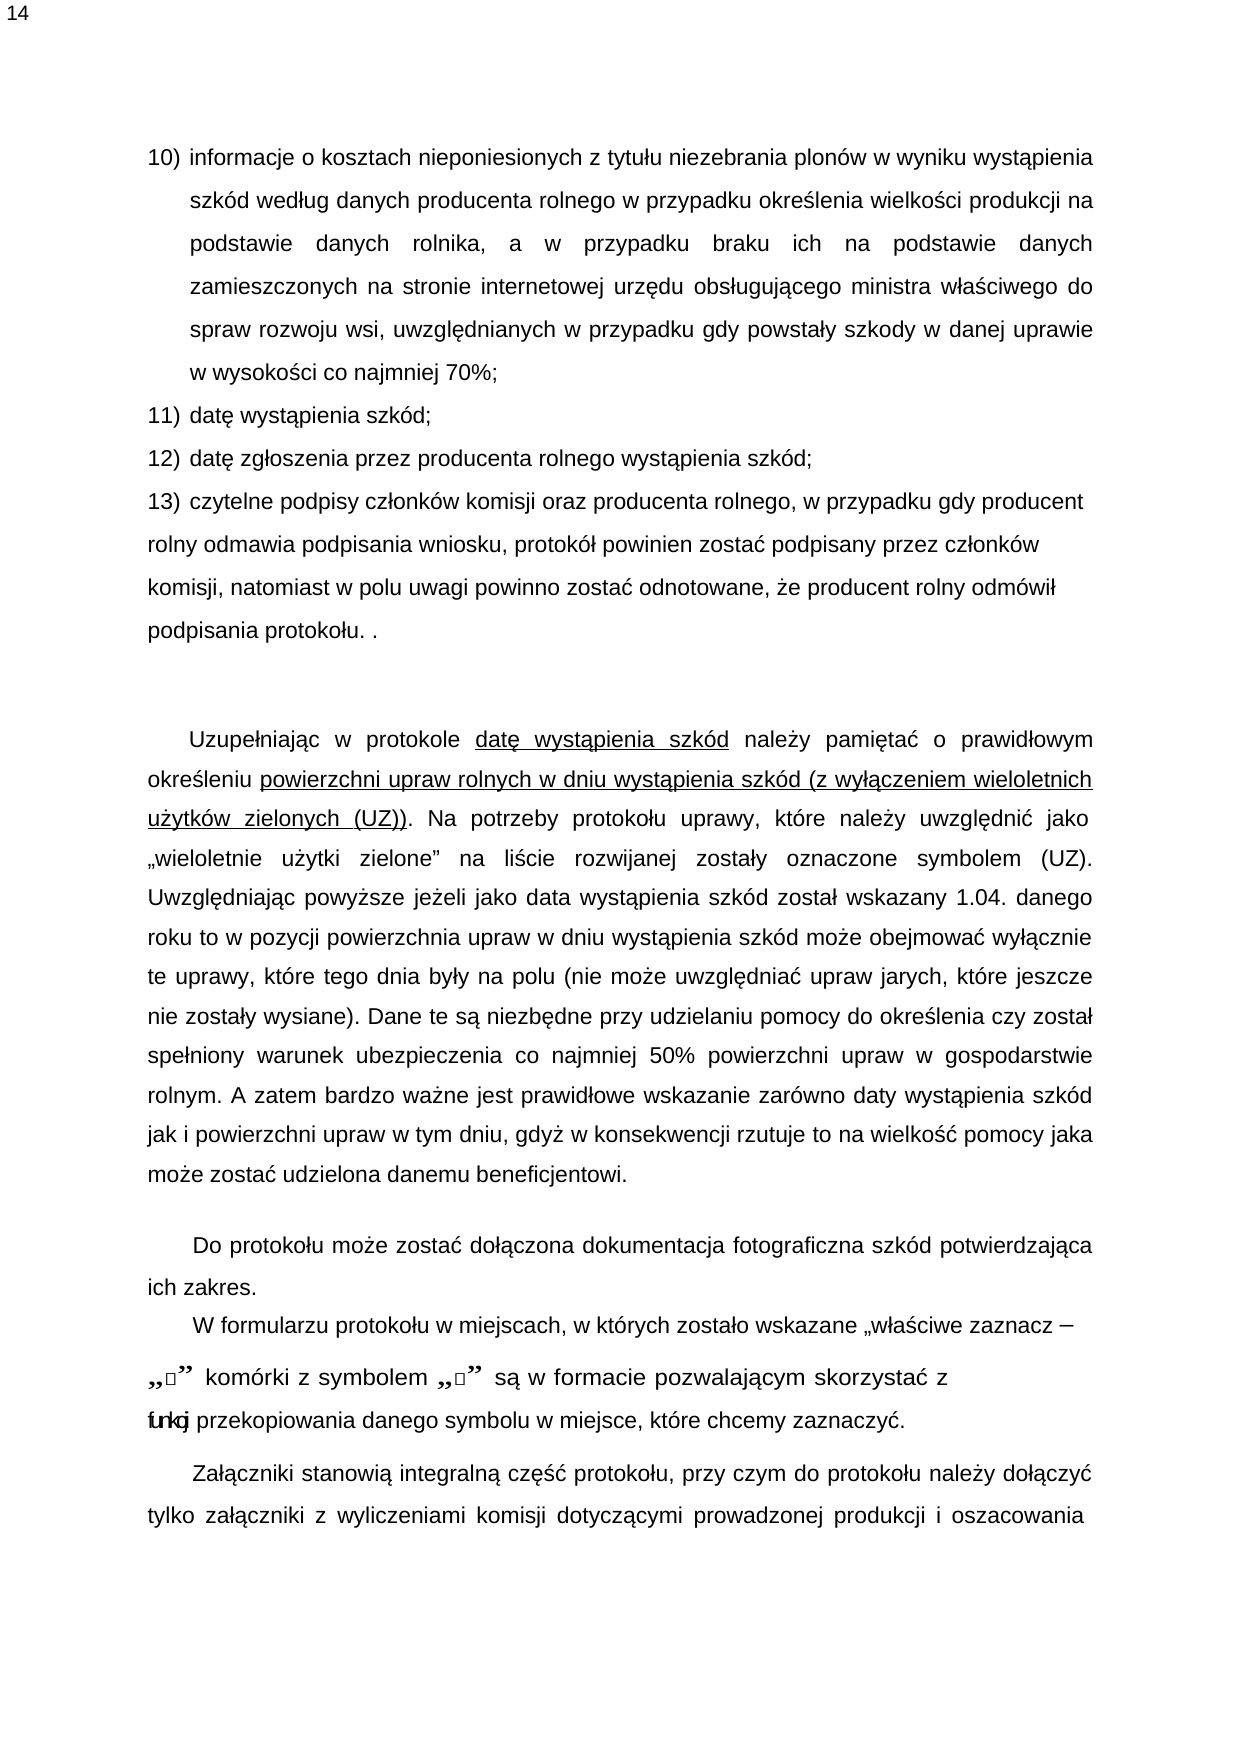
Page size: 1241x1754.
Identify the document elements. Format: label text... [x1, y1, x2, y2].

list datę wystąpienia szkód; [147, 402, 1105, 428]
text „wieloletnie użytki zielone” na liście rozwijanej zostały oznaczone symbolem (UZ). Uwzględniając powyższe jeżeli jako data wystąpienia szkód został wskazany 1.04. danego roku to w pozycji powierzchnia upraw w dniu wystąpienia szkód może obejmować wyłącznie te uprawy, które tego dnia były na polu (nie może uwzględniać upraw jarych, które jeszcze nie zostały wysiane). Dane te są niezbędne przy udzielaniu pomocy do określenia czy został spełniony warunek ubezpieczenia co najmniej 50% powierzchni upraw w gospodarstwie rolnym. A zatem bardzo ważne jest prawidłowe wskazanie zarówno daty wystąpienia szkód jak i powierzchni upraw w tym dniu, gdyż w konsekwencji rzutuje to na wielkość pomocy jaka może zostać udzielona danemu beneficjentowi. [147, 845, 1093, 1187]
text Do protokołu może zostać dołączona dokumentacja fotograficzna szkód potwierdzająca ich zakres. [147, 1215, 1093, 1301]
list czytelne podpisy członków komisji oraz producenta rolnego, w przypadku gdy producent rolny odmawia podpisania wniosku, protokół powinien zostać podpisany przez członków komisji, natomiast w polu uwagi powinno zostać odnotowane, że producent rolny odmówił podpisania protokołu. . [147, 488, 1084, 643]
text W formularzu protokołu w miejscach, w których zostało wskazane „właściwe zaznacz – [192, 1305, 1105, 1342]
text Załączniki stanowią integralną część protokołu, przy czym do protokołu należy dołączyć tylko załączniki z wyliczeniami komisji dotyczącymi prowadzonej produkcji i oszacowania [147, 1459, 1093, 1529]
text „” komórki z symbolem „” są w formacie pozwalającym skorzystać z funkcji przekopiowania danego symbolu w miejsce, które chcemy zaznaczyć. [147, 1357, 949, 1433]
list informacje o kosztach nieponiesionych z tytułu niezebrania plonów w wyniku wystąpienia szkód według danych producenta rolnego w przypadku określenia wielkości produkcji na podstawie danych rolnika, a w przypadku braku ich na podstawie danych zamieszczonych na stronie internetowej urzędu obsługującego ministra właściwego do spraw rozwoju wsi, uwzględnianych w przypadku gdy powstały szkody w danej uprawie w wysokości co najmniej 70%; [147, 144, 1093, 385]
list datę zgłoszenia przez producenta rolnego wystąpienia szkód; [147, 445, 1105, 471]
text Uzupełniając w protokole datę wystąpienia szkód należy pamiętać o prawidłowym określeniu powierzchni upraw rolnych w dniu wystąpienia szkód (z wyłączeniem wieloletnich użytków zielonych (UZ)). Na potrzeby protokołu uprawy, które należy uwzględnić jako [147, 726, 1093, 832]
